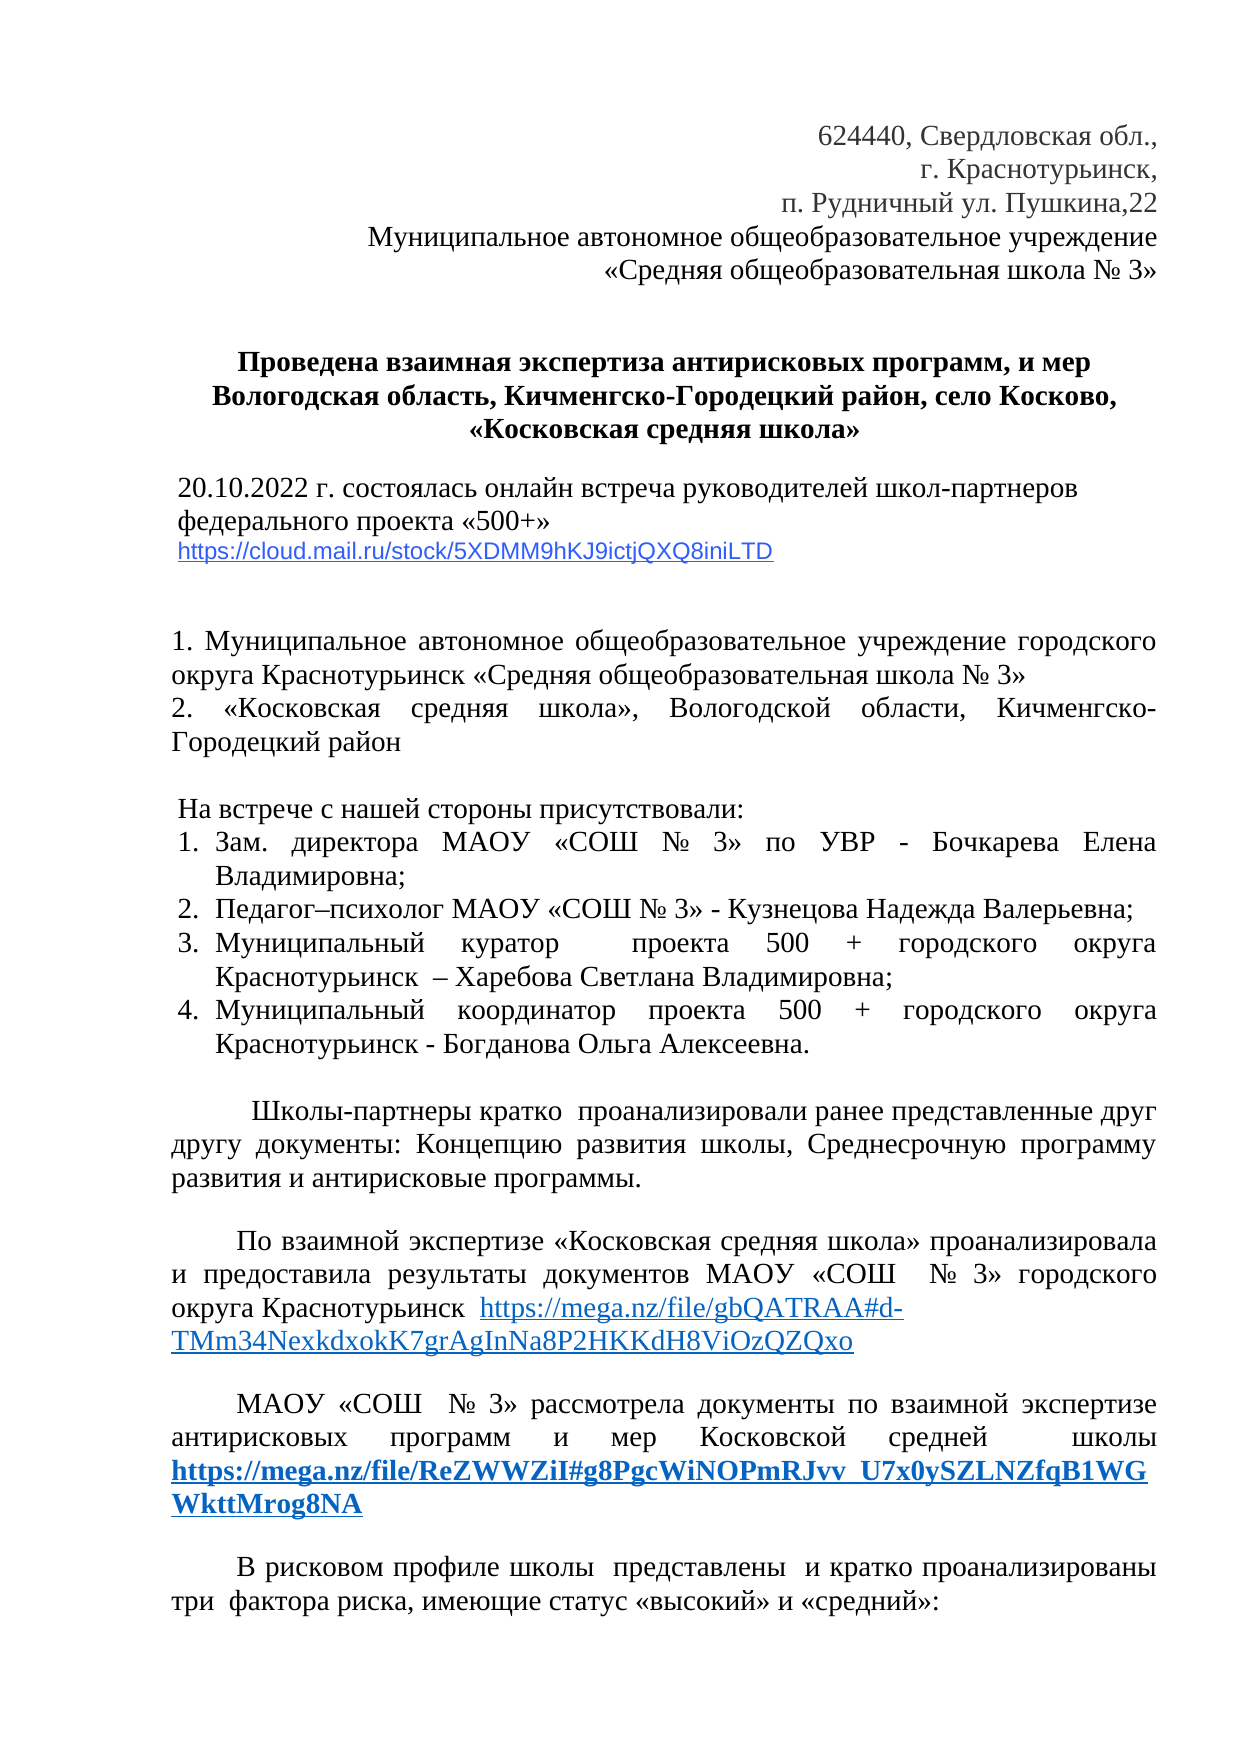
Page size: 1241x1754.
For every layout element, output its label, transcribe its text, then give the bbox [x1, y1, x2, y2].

text 624440, Свердловская обл., г. Краснотурьинск, п. Рудничный ул. Пушкина,22 [171, 118, 920, 219]
text «Средняя общеобразовательная школа № 3» [171, 252, 1157, 286]
list Зам. директора МАОУ «СОШ № 3» по УВР - Бочкарева Елена Владимировна; [177, 824, 1157, 892]
text МАОУ «СОШ № 3» рассмотрела документы по взаимной экспертизе антирисковых программ и мер Косковской средней школы https://mega.nz/file/ReZWWZiI#g8PgcWiNOPmRJvv_U7x0ySZLNZfqB1WGWkttMrog8NA [171, 1386, 1157, 1520]
list Муниципальный куратор проекта 500 + городского округа Краснотурьинск – Харебова Светлана Владимировна; [177, 925, 1157, 992]
text Проведена взаимная экспертиза антирисковых программ, и мер Вологодская область, Кичменгско-Городецкий район, село Косково, «Косковская средняя школа» [177, 311, 1152, 445]
text По взаимной экспертизе «Косковская средняя школа» проанализировала и предоставила результаты документов МАОУ «СОШ № 3» городского округа Краснотурьинск https://mega.nz/file/gbQATRAA#d-TMm34NexkdxokK7grAgInNa8P2HKKdH8ViOzQZQxo [171, 1223, 1157, 1357]
text В рисковом профиле школы представлены и кратко проанализированы три фактора риска, имеющие статус «высокий» и «средний»: [171, 1549, 1157, 1616]
text Муниципальное автономное общеобразовательное учреждение [171, 219, 1157, 252]
text 2. «Косковская средняя школа», Вологодской области, Кичменгско-Городецкий район [171, 690, 1157, 757]
text На встрече c нашей стороны присутствовали: [177, 791, 1157, 824]
text 20.10.2022 г. состоялась онлайн встреча руководителей школ-партнеров федерального проекта «500+» https://cloud.mail.ru/stock/5XDMM9hKJ9ictjQXQ8iniLTD [177, 470, 1152, 565]
text Школы-партнеры кратко проанализировали ранее представленные друг другу документы: Концепцию развития школы, Среднесрочную программу развития и антирисковые программы. [171, 1093, 1157, 1193]
list Муниципальный координатор проекта 500 + городского округа Краснотурьинск - Богданова Ольга Алексеевна. [177, 992, 1157, 1059]
text 1. Муниципальное автономное общеобразовательное учреждение городского округа Краснотурьинск «Средняя общеобразовательная школа № 3» [171, 623, 1157, 690]
list Педагог–психолог МАОУ «СОШ № 3» - Кузнецова Надежда Валерьевна; [177, 892, 1157, 925]
